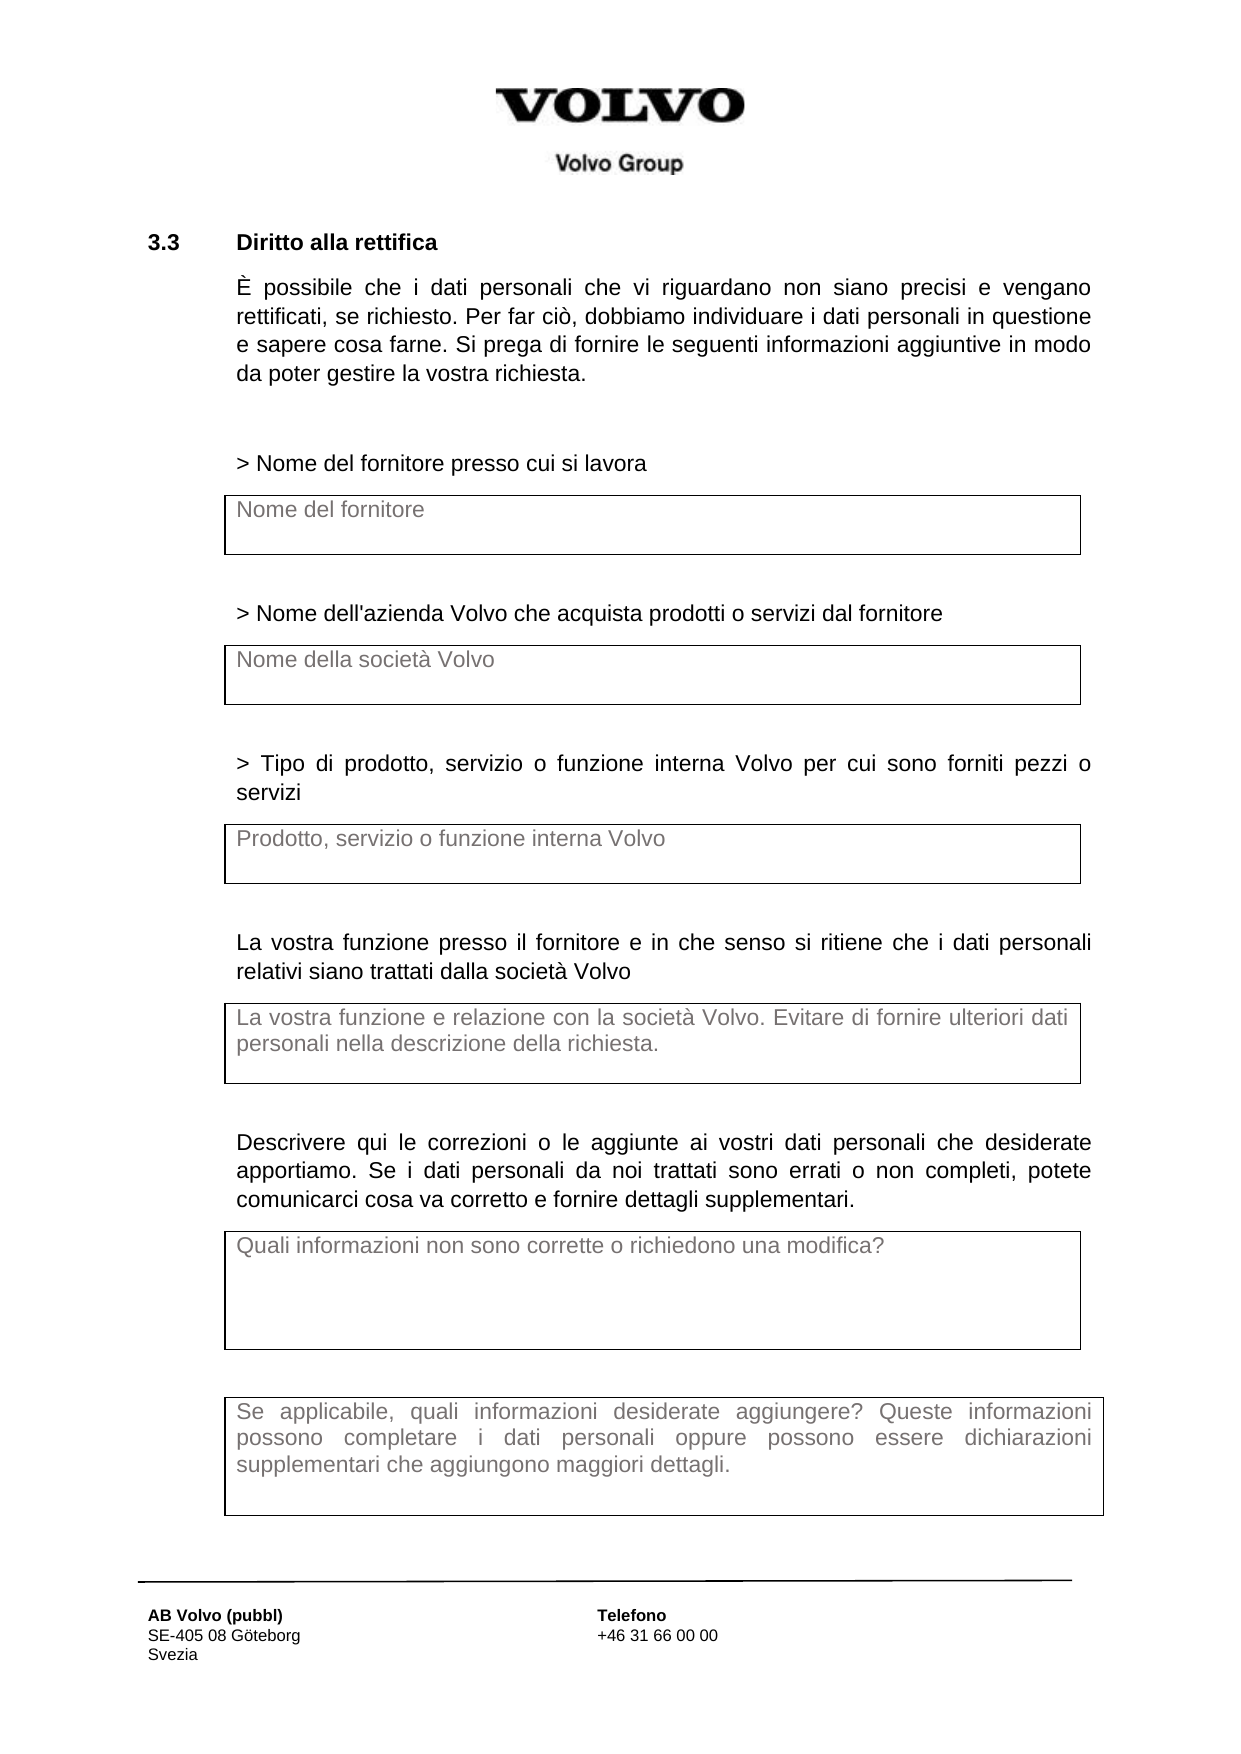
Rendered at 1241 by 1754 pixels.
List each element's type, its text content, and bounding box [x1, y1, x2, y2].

text > Nome dell'azienda Volvo che acquista prodotti o servizi dal fornitore [236, 600, 1093, 626]
table_header Se applicabile, quali informazioni desiderate aggiungere? Queste informazioni possono completare i dati personali oppure possono essere dichiarazioni supplementari che aggiungono maggiori dettagli. [226, 1398, 1103, 1515]
picture [495, 88, 745, 175]
text > Nome del fornitore presso cui si lavora [236, 450, 1093, 476]
table_header Nome del fornitore [226, 496, 1080, 554]
text È possibile che i dati personali che vi riguardano non siano precisi e vengano rettificati, se richiesto. Per far ciò, dobbiamo individuare i dati personali in questione e sapere cosa farne. Si prega di fornire le seguenti informazioni aggiuntive in modo da poter gestire la vostra richiesta. [236, 274, 1093, 386]
table_header Nome della società Volvo [226, 646, 1080, 704]
text > Tipo di prodotto, servizio o funzione interna Volvo per cui sono forniti pezzi o servizi [236, 750, 1093, 805]
table_header La vostra funzione e relazione con la società Volvo. Evitare di fornire ulteriori dati personali nella descrizione della richiesta. [226, 1004, 1080, 1083]
table_header Quali informazioni non sono corrette o richiedono una modifica? [226, 1232, 1080, 1349]
text Descrivere qui le correzioni o le aggiunte ai vostri dati personali che desiderate apportiamo. Se i dati personali da noi trattati sono errati o non completi, potete comunicarci cosa va corretto e fornire dettagli supplementari. [236, 1129, 1093, 1212]
subtitle Diritto alla rettifica [148, 229, 1093, 256]
table_header Prodotto, servizio o funzione interna Volvo [226, 825, 1080, 883]
text La vostra funzione presso il fornitore e in che senso si ritiene che i dati personali relativi siano trattati dalla società Volvo [236, 929, 1093, 984]
